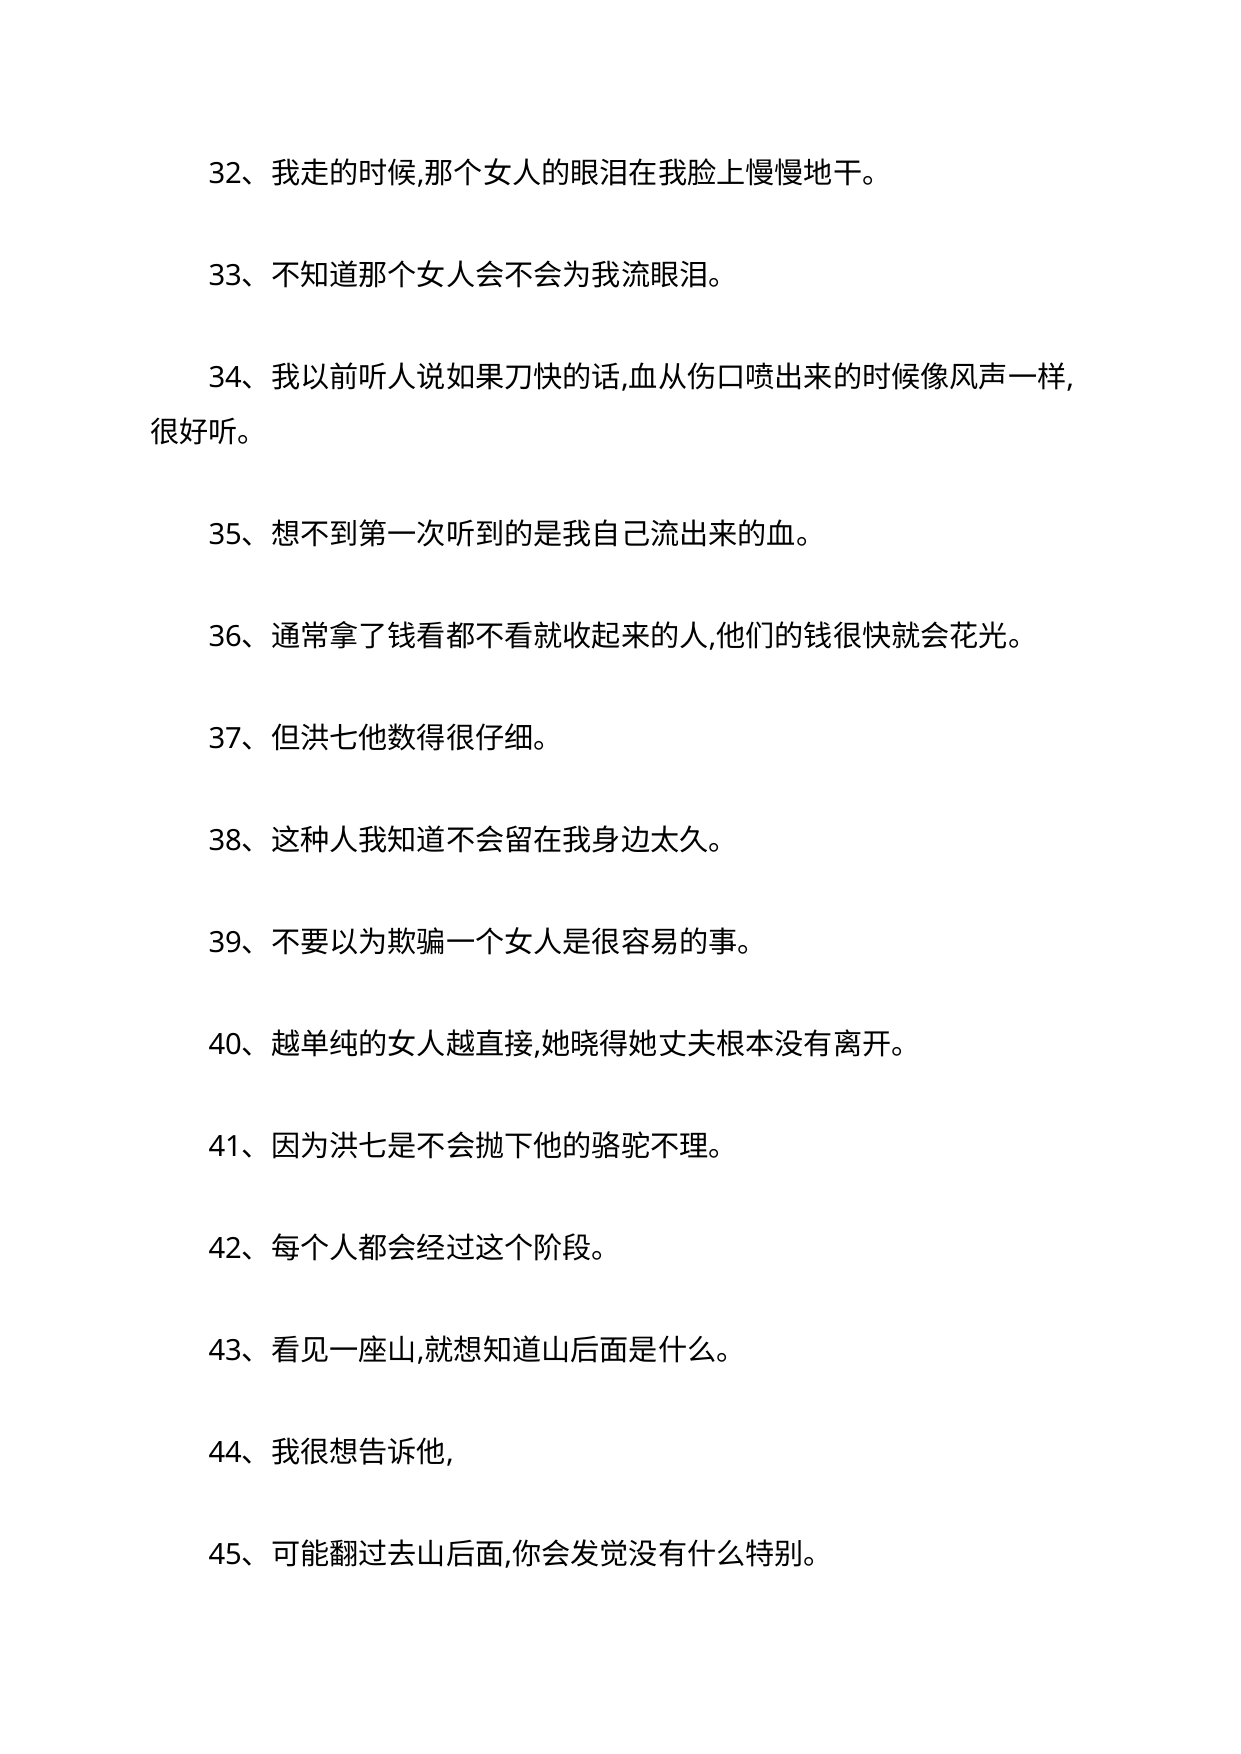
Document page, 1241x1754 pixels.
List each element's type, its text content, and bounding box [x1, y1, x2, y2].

text 40、越单纯的女人越直接,她晓得她丈夫根本没有离开。 [150, 1021, 1090, 1063]
text 32、我走的时候,那个女人的眼泪在我脸上慢慢地干。 [150, 150, 1090, 192]
text 42、每个人都会经过这个阶段。 [150, 1224, 1090, 1267]
text 44、我很想告诉他, [150, 1428, 1090, 1471]
text 34、我以前听人说如果刀快的话,血从伤口喷出来的时候像风声一样,很好听。 [150, 354, 1090, 451]
text 45、可能翻过去山后面,你会发觉没有什么特别。 [150, 1531, 1090, 1573]
text 38、这种人我知道不会留在我身边太久。 [150, 817, 1090, 859]
text 39、不要以为欺骗一个女人是很容易的事。 [150, 919, 1090, 961]
text 37、但洪七他数得很仔细。 [150, 715, 1090, 757]
text 35、想不到第一次听到的是我自己流出来的血。 [150, 511, 1090, 553]
text 33、不知道那个女人会不会为我流眼泪。 [150, 252, 1090, 294]
text 43、看见一座山,就想知道山后面是什么。 [150, 1327, 1090, 1369]
text 41、因为洪七是不会抛下他的骆驼不理。 [150, 1123, 1090, 1165]
text 36、通常拿了钱看都不看就收起来的人,他们的钱很快就会花光。 [150, 613, 1090, 655]
